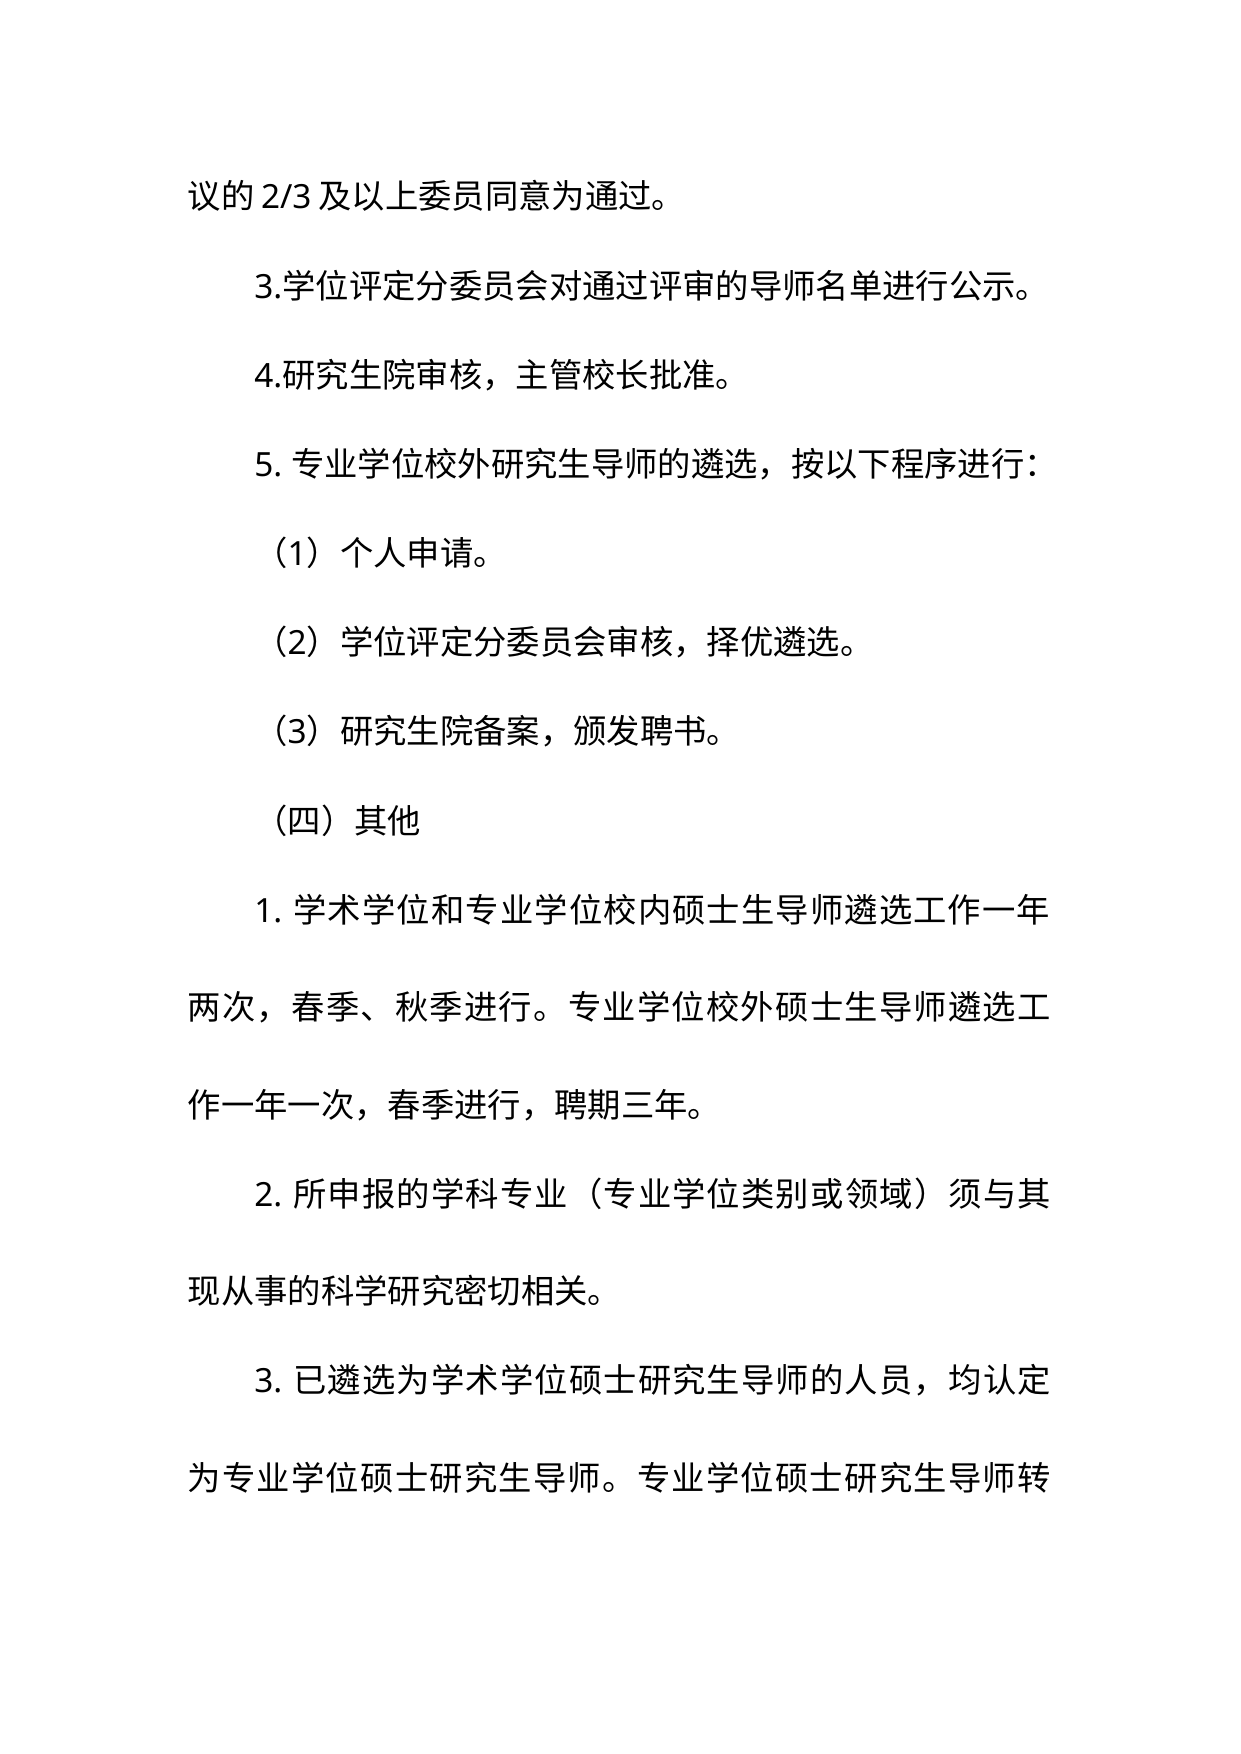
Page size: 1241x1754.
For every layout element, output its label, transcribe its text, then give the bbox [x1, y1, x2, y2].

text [187, 162, 1053, 227]
text （3）研究生院备案，颁发聘书。 [187, 697, 1053, 762]
text （四）其他 [187, 786, 1053, 851]
text （1）个人申请。 [187, 519, 1053, 584]
text 2. 所申报的学科专业（专业学位类别或领域）须与其现从事的科学研究密切相关。 [187, 1159, 1053, 1322]
text 5. 专业学位校外研究生导师的遴选，按以下程序进行： [187, 429, 1053, 494]
text （2）学位评定分委员会审核，择优遴选。 [187, 608, 1053, 673]
text 4.研究生院审核，主管校长批准。 [187, 340, 1053, 405]
text 3.学位评定分委员会对通过评审的导师名单进行公示。 [187, 251, 1053, 316]
text 1. 学术学位和专业学位校内硕士生导师遴选工作一年两次，春季、秋季进行。专业学位校外硕士生导师遴选工作一年一次，春季进行，聘期三年。 [187, 875, 1053, 1135]
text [187, 1346, 1053, 1508]
